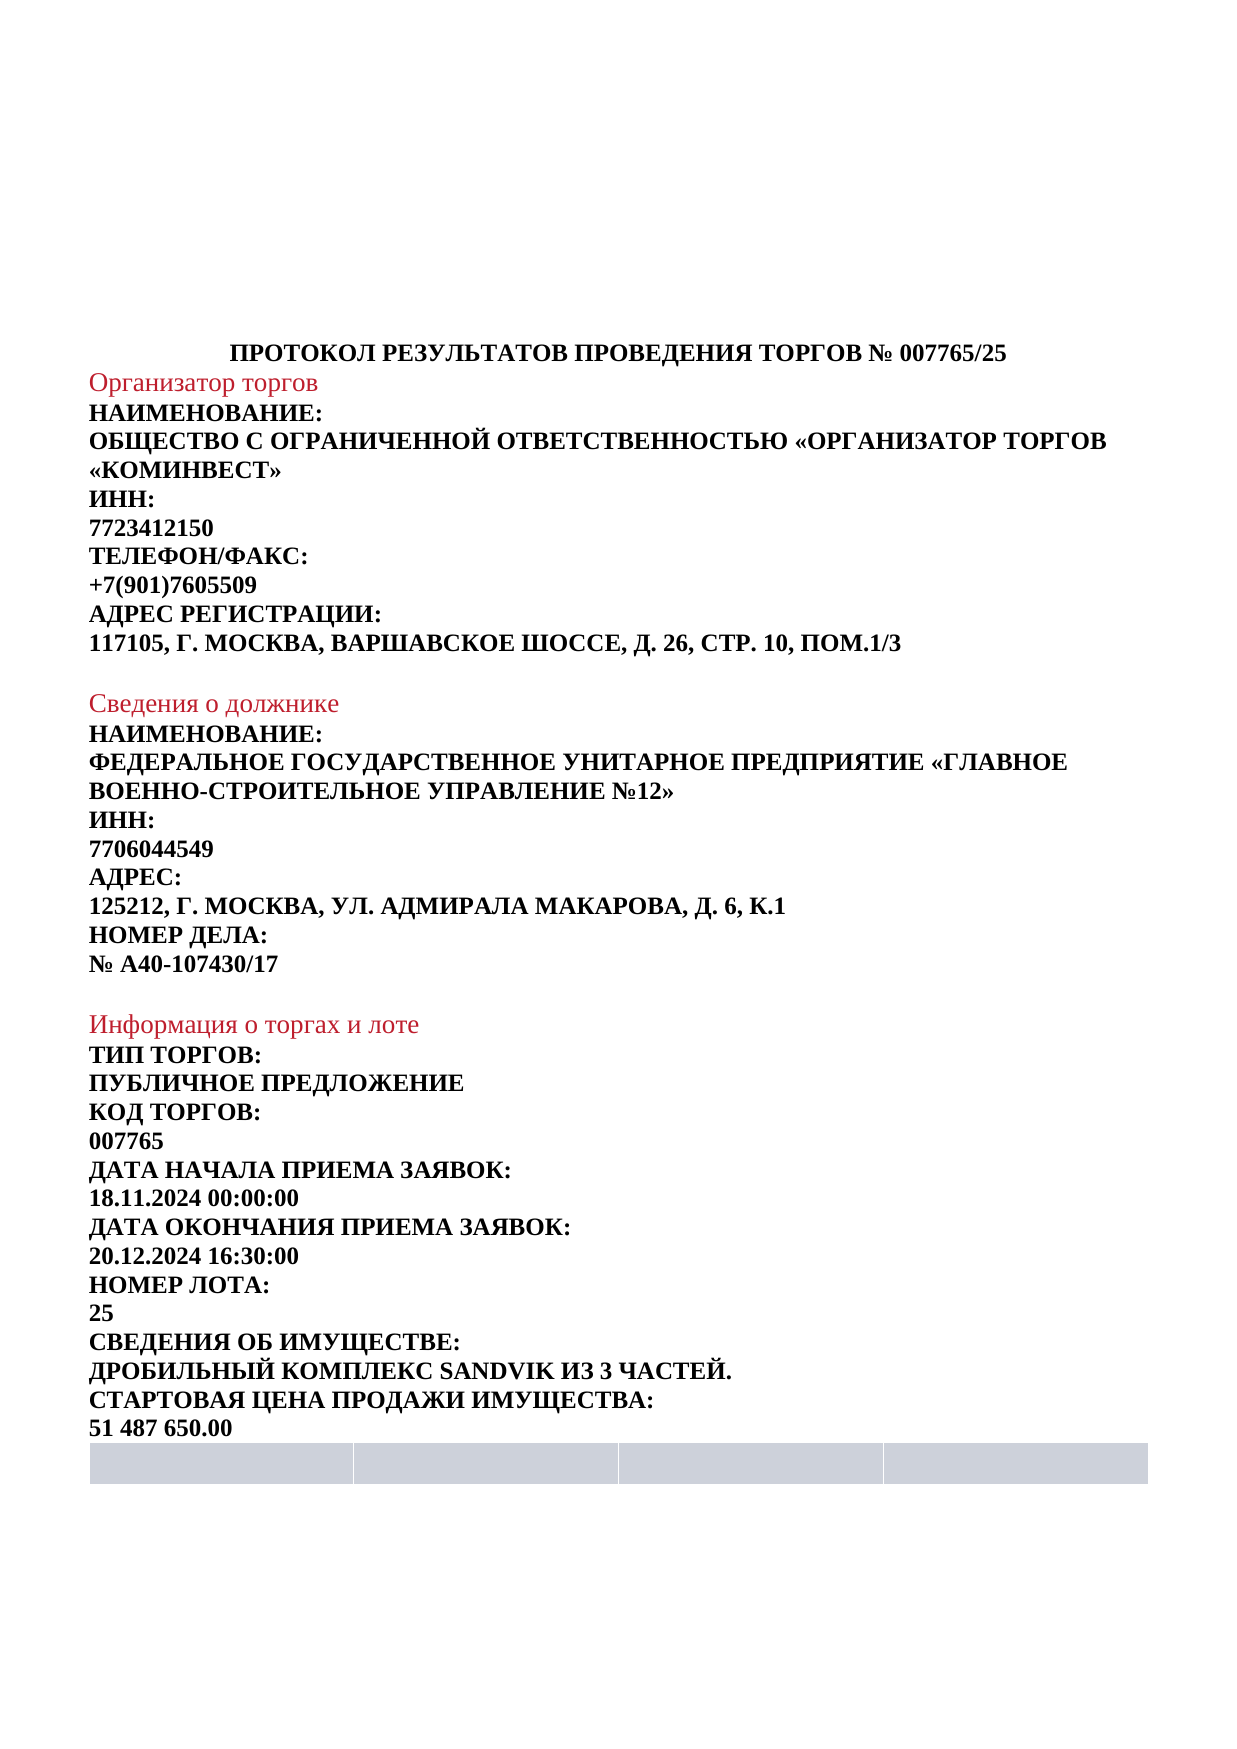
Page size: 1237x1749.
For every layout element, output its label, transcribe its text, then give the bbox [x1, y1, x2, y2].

text ПРОТОКОЛ РЕЗУЛЬТАТОВ ПРОВЕДЕНИЯ ТОРГОВ № 007765/25 [88, 88, 1148, 366]
